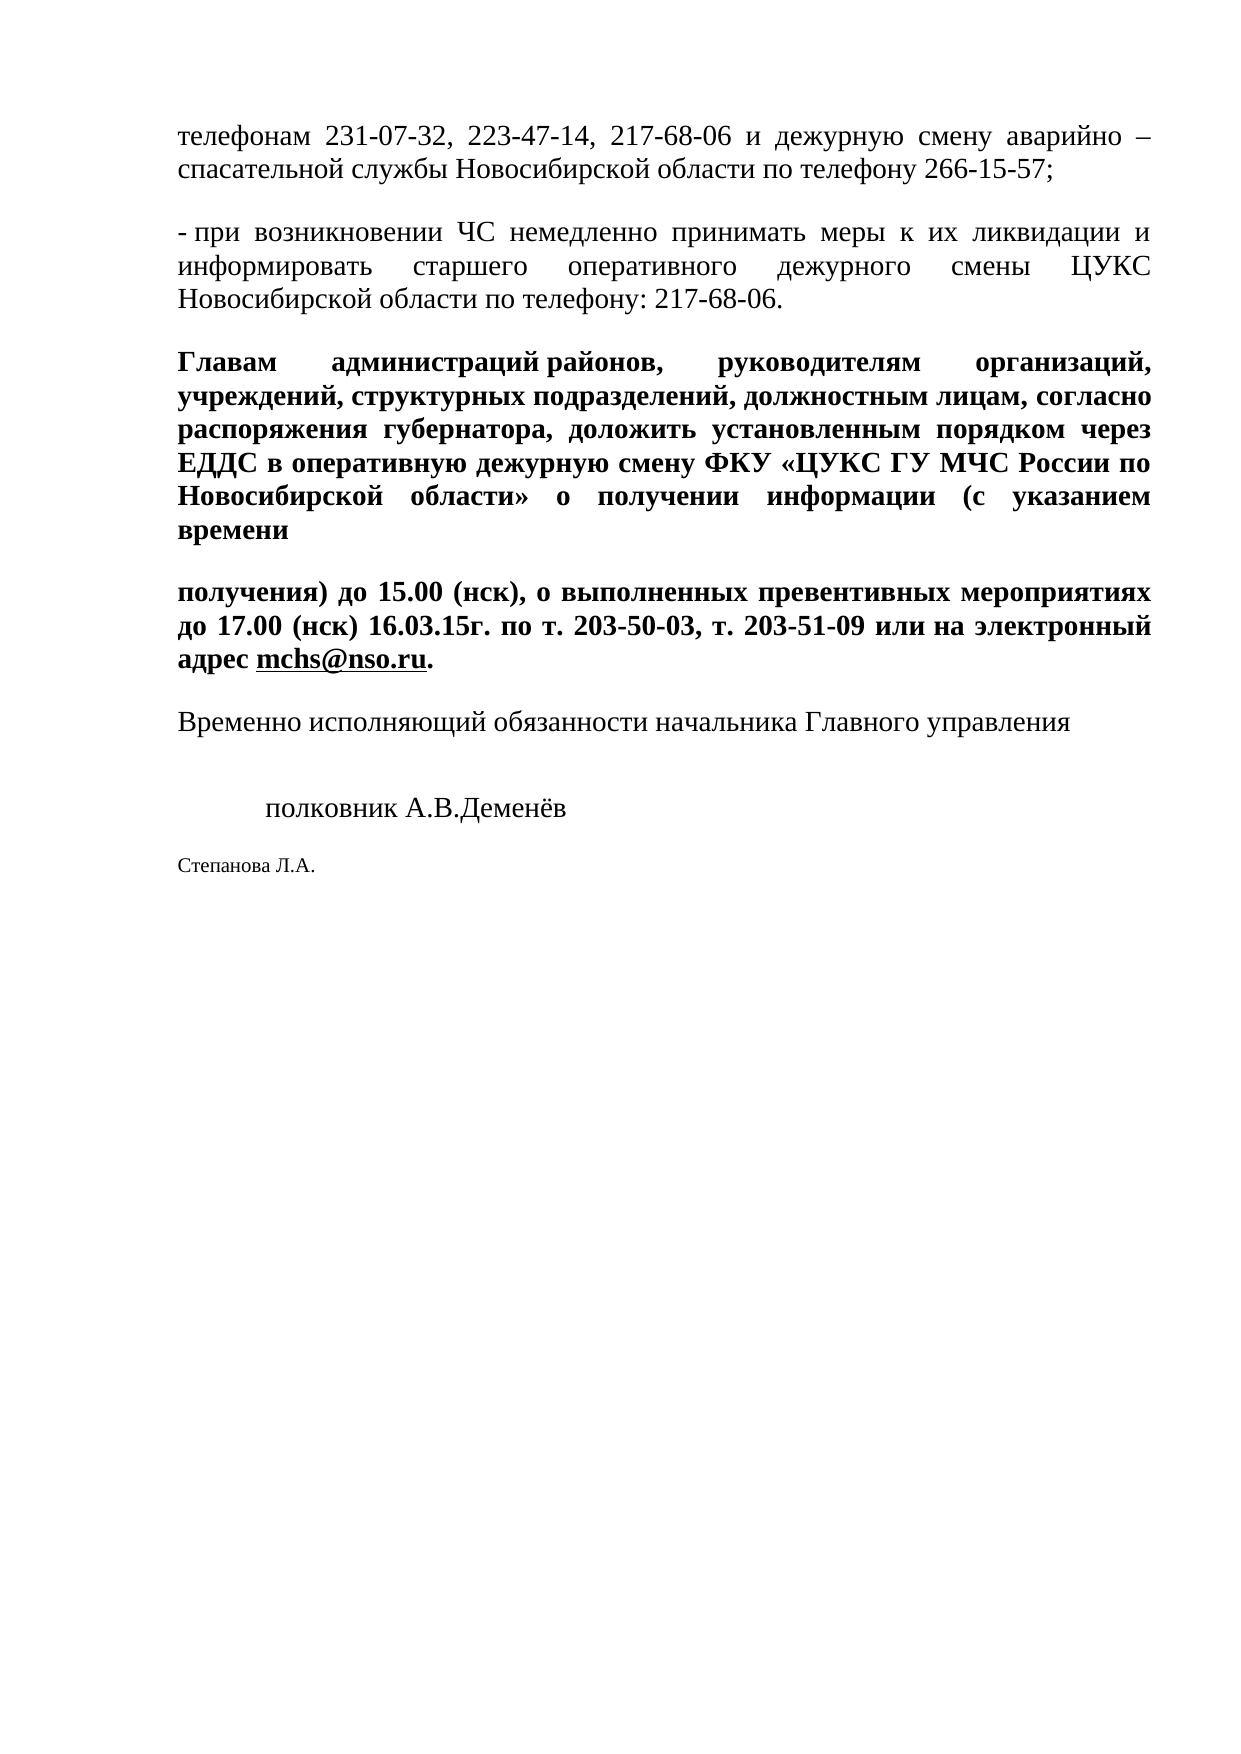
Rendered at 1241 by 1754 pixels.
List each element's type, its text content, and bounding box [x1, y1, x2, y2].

text полковник А.В.Деменёв [177, 767, 1152, 824]
text получения) до 15.00 (нск), о выполненных превентивных мероприятиях до 17.00 (нск) 16.03.15г. по т. 203-50-03, т. 203-51-09 или на электронный адрес mchs@nso.ru. [177, 574, 1152, 675]
text Временно исполняющий обязанности начальника Главного управления [177, 704, 1152, 738]
text - при возникновении ЧС немедленно принимать меры к их ликвидации и информировать старшего оперативного дежурного смены ЦУКС Новосибирской области по телефону: 217-68-06. [177, 214, 1152, 315]
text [177, 118, 1152, 185]
text Главам администраций районов, руководителям организаций, учреждений, структурных подразделений, должностным лицам, согласно распоряжения губернатора, доложить установленным порядком через ЕДДС в оперативную дежурную смену ФКУ «ЦУКС ГУ МЧС России по Новосибирской области» о получении информации (с указанием времени [177, 344, 1152, 545]
text Степанова Л.А. [177, 853, 1152, 877]
